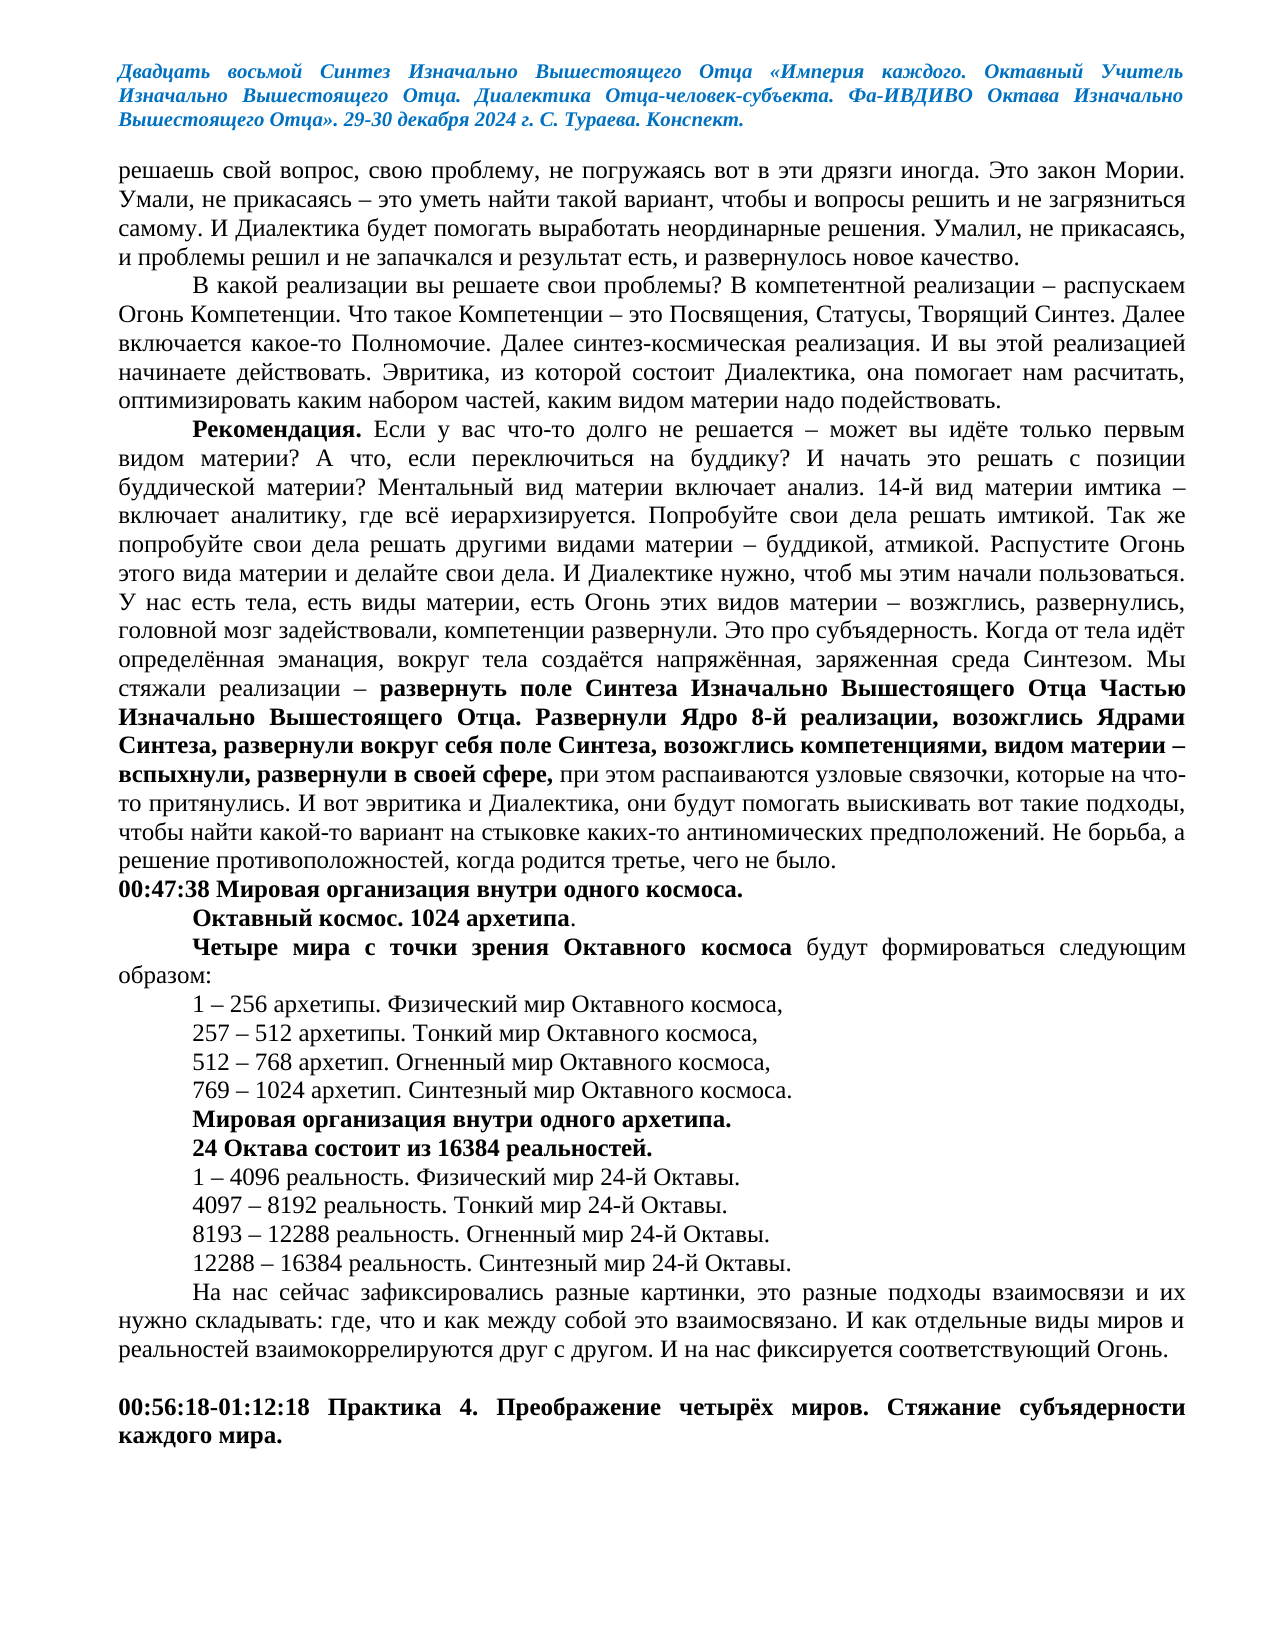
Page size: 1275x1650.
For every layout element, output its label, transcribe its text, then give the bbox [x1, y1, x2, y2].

text 257 – 512 архетипы. Тонкий мир Октавного космоса, [118, 1018, 1186, 1047]
text 512 – 768 архетип. Огненный мир Октавного космоса, [118, 1047, 1186, 1075]
text 00:56:18-01:12:18 Практика 4. Преображение четырёх миров. Стяжание субъядерности каждого мира. [118, 1392, 1186, 1449]
text 24 Октава состоит из 16384 реальностей. [118, 1133, 1186, 1162]
text 1 – 4096 реальность. Физический мир 24-й Октавы. [118, 1162, 1186, 1190]
text Рекомендация. Если у вас что-то долго не решается – может вы идёте только первым видом материи? А что, если переключиться на буддику? И начать это решать с позиции буддической материи? Ментальный вид материи включает анализ. 14-й вид материи имтика – включает аналитику, где всё иерархизируется. Попробуйте свои дела решать имтикой. Так же попробуйте свои дела решать другими видами материи – буддикой, атмикой. Распустите Огонь этого вида материи и делайте свои дела. И Диалектике нужно, чтоб мы этим начали пользоваться. У нас есть тела, есть виды материи, есть Огонь этих видов материи – возжглись, развернулись, головной мозг задействовали, компетенции развернули. Это про субъядерность. Когда от тела идёт определённая эманация, вокруг тела создаётся напряжённая, заряженная среда Синтезом. Мы стяжали реализации – развернуть поле Синтеза Изначально Вышестоящего Отца Частью Изначально Вышестоящего Отца. Развернули Ядро 8-й реализации, возожглись Ядрами Синтеза, развернули вокруг себя поле Синтеза, возожглись компетенциями, видом материи – вспыхнули, развернули в своей сфере, при этом распаиваются узловые связочки, которые на что-то притянулись. И вот эвритика и Диалектика, они будут помогать выискивать вот такие подходы, чтобы найти какой-то вариант на стыковке каких-то антиномических предположений. Не борьба, а решение противоположностей, когда родится третье, чего не было. [118, 414, 1186, 874]
text Четыре мира с точки зрения Октавного космоса будут формироваться следующим образом: [118, 932, 1186, 989]
text 00:47:38 Мировая организация внутри одного космоса. [118, 874, 1186, 903]
text 769 – 1024 архетип. Синтезный мир Октавного космоса. [118, 1075, 1186, 1104]
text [118, 155, 1186, 270]
text На нас сейчас зафиксировались разные картинки, это разные подходы взаимосвязи и их нужно складывать: где, что и как между собой это взаимосвязано. И как отдельные виды миров и реальностей взаимокоррелируются друг с другом. И на нас фиксируется соответствующий Огонь. [118, 1277, 1186, 1363]
text Мировая организация внутри одного архетипа. [118, 1104, 1186, 1133]
text 4097 – 8192 реальность. Тонкий мир 24-й Октавы. [118, 1190, 1186, 1219]
text В какой реализации вы решаете свои проблемы? В компетентной реализации – распускаем Огонь Компетенции. Что такое Компетенции – это Посвящения, Статусы, Творящий Синтез. Далее включается какое-то Полномочие. Далее синтез-космическая реализация. И вы этой реализацией начинаете действовать. Эвритика, из которой состоит Диалектика, она помогает нам расчитать, оптимизировать каким набором частей, каким видом материи надо подействовать. [118, 270, 1186, 414]
text Октавный космос. 1024 архетипа. [118, 903, 1186, 932]
text 1 – 256 архетипы. Физический мир Октавного космоса, [118, 989, 1186, 1018]
text 12288 – 16384 реальность. Синтезный мир 24-й Октавы. [118, 1248, 1186, 1277]
text 8193 – 12288 реальность. Огненный мир 24-й Октавы. [118, 1219, 1186, 1248]
